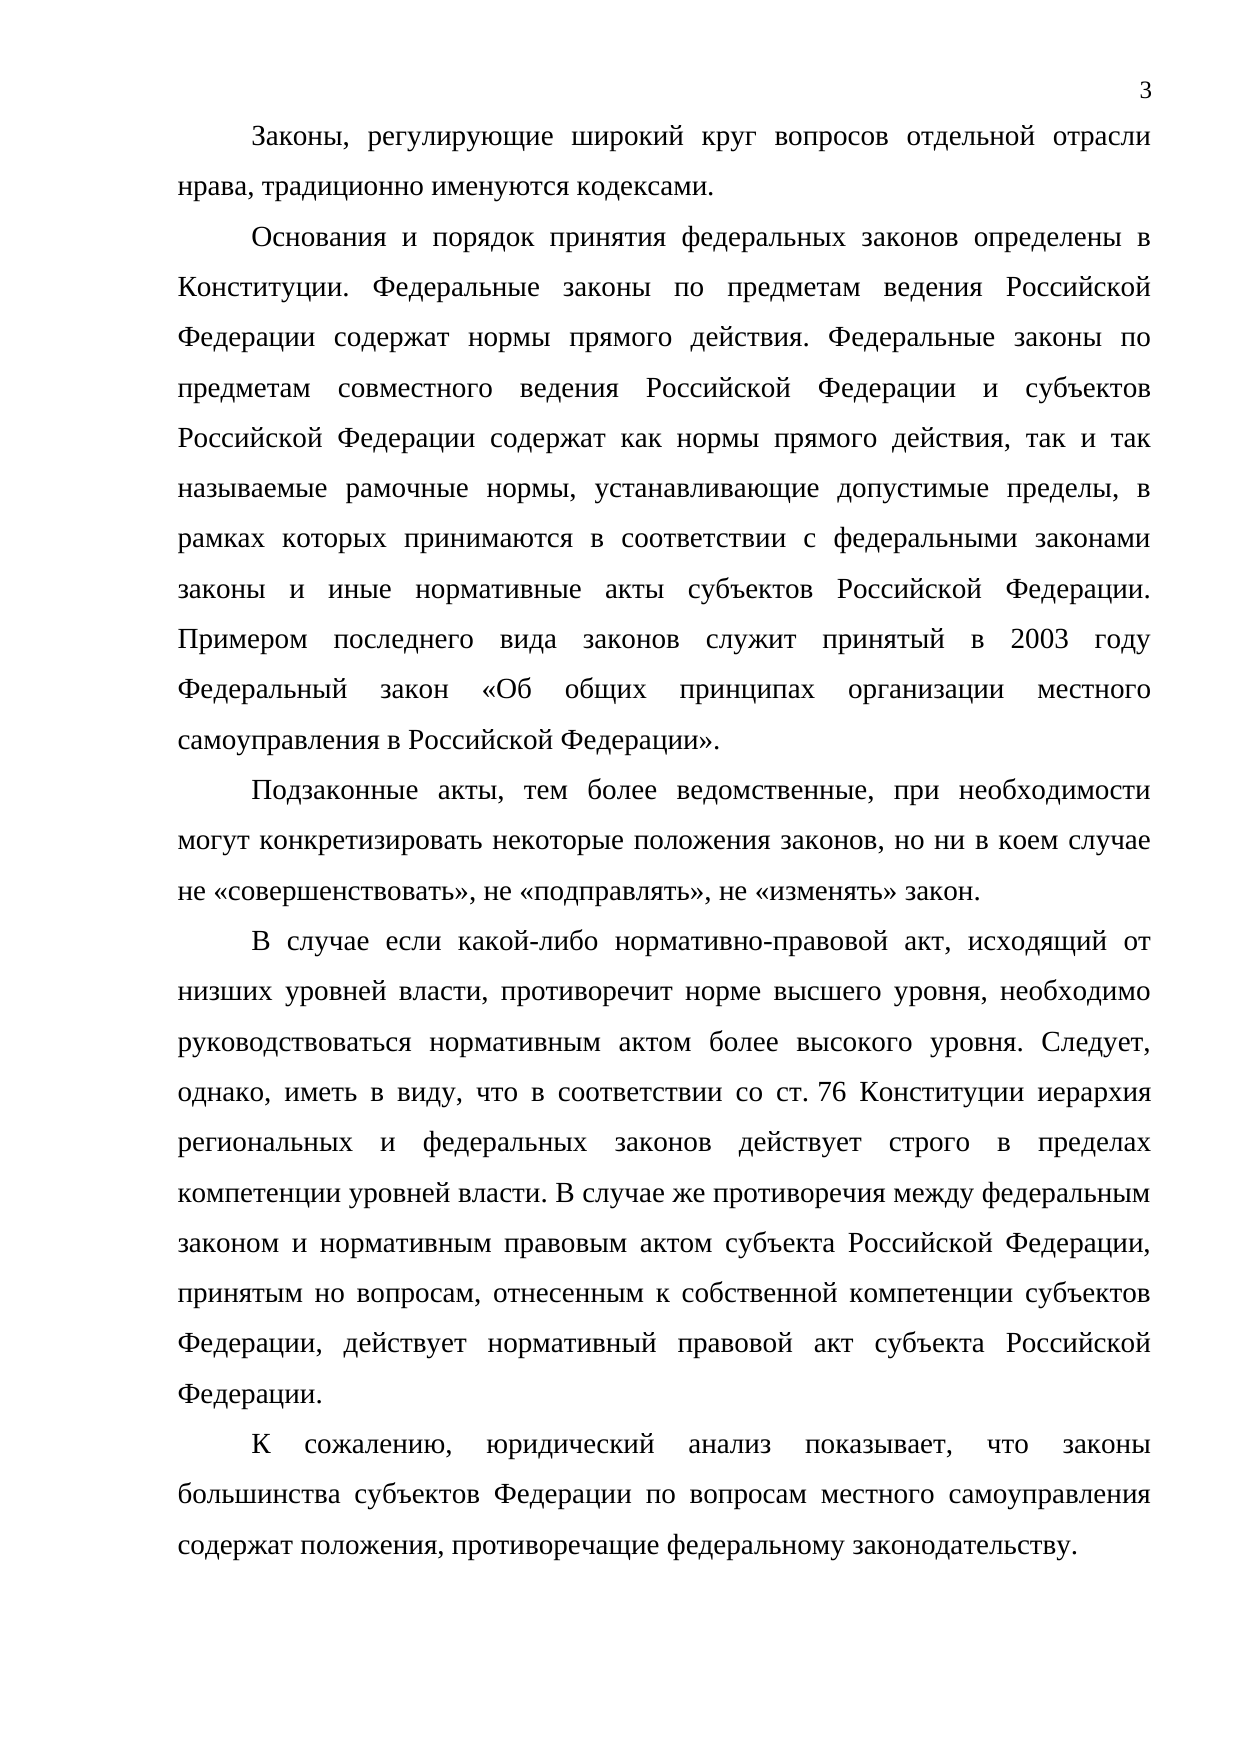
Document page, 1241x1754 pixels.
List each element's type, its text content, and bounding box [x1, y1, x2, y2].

text Подзаконные акты, тем более ведомственные, при необходимости могут конкретизировать некоторые положения законов, но ни в коем случае не «совершенствовать», не «подправлять», не «изменять» закон. [177, 772, 1152, 906]
text Законы, регулирующие широкий круг вопросов отдельной отрасли нрава, традиционно именуются кодексами. [177, 118, 1152, 202]
text В случае если какой-либо нормативно-правовой акт, исходящий от низших уровней власти, противоречит норме высшего уровня, необходимо руководствоваться нормативным актом более высокого уровня. Следует, однако, иметь в виду, что в соответствии со ст. 76 Конституции иерархия региональных и федеральных законов действует строго в пределах компетенции уровней власти. В случае же противоречия между федеральным законом и нормативным правовым актом субъекта Российской Федерации, принятым но вопросам, отнесенным к собственной компетенции субъектов Федерации, действует нормативный правовой акт субъекта Российской Федерации. [177, 923, 1152, 1409]
text Основания и порядок принятия федеральных законов определены в Конституции. Федеральные законы по предметам ведения Российской Федерации содержат нормы прямого действия. Федеральные законы по предметам совместного ведения Российской Федерации и субъектов Российской Федерации содержат как нормы прямого действия, так и так называемые рамочные нормы, устанавливающие допустимые пределы, в рамках которых принимаются в соответствии с федеральными законами законы и иные нормативные акты субъектов Российской Федерации. Примером последнего вида законов служит принятый в 2003 году Федеральный закон «Об общих принципах организации местного самоуправления в Российской Федерации». [177, 219, 1152, 755]
text К сожалению, юридический анализ показывает, что законы большинства субъектов Федерации по вопросам местного самоуправления содержат положения, противоречащие федеральному законодательству. [177, 1426, 1152, 1560]
